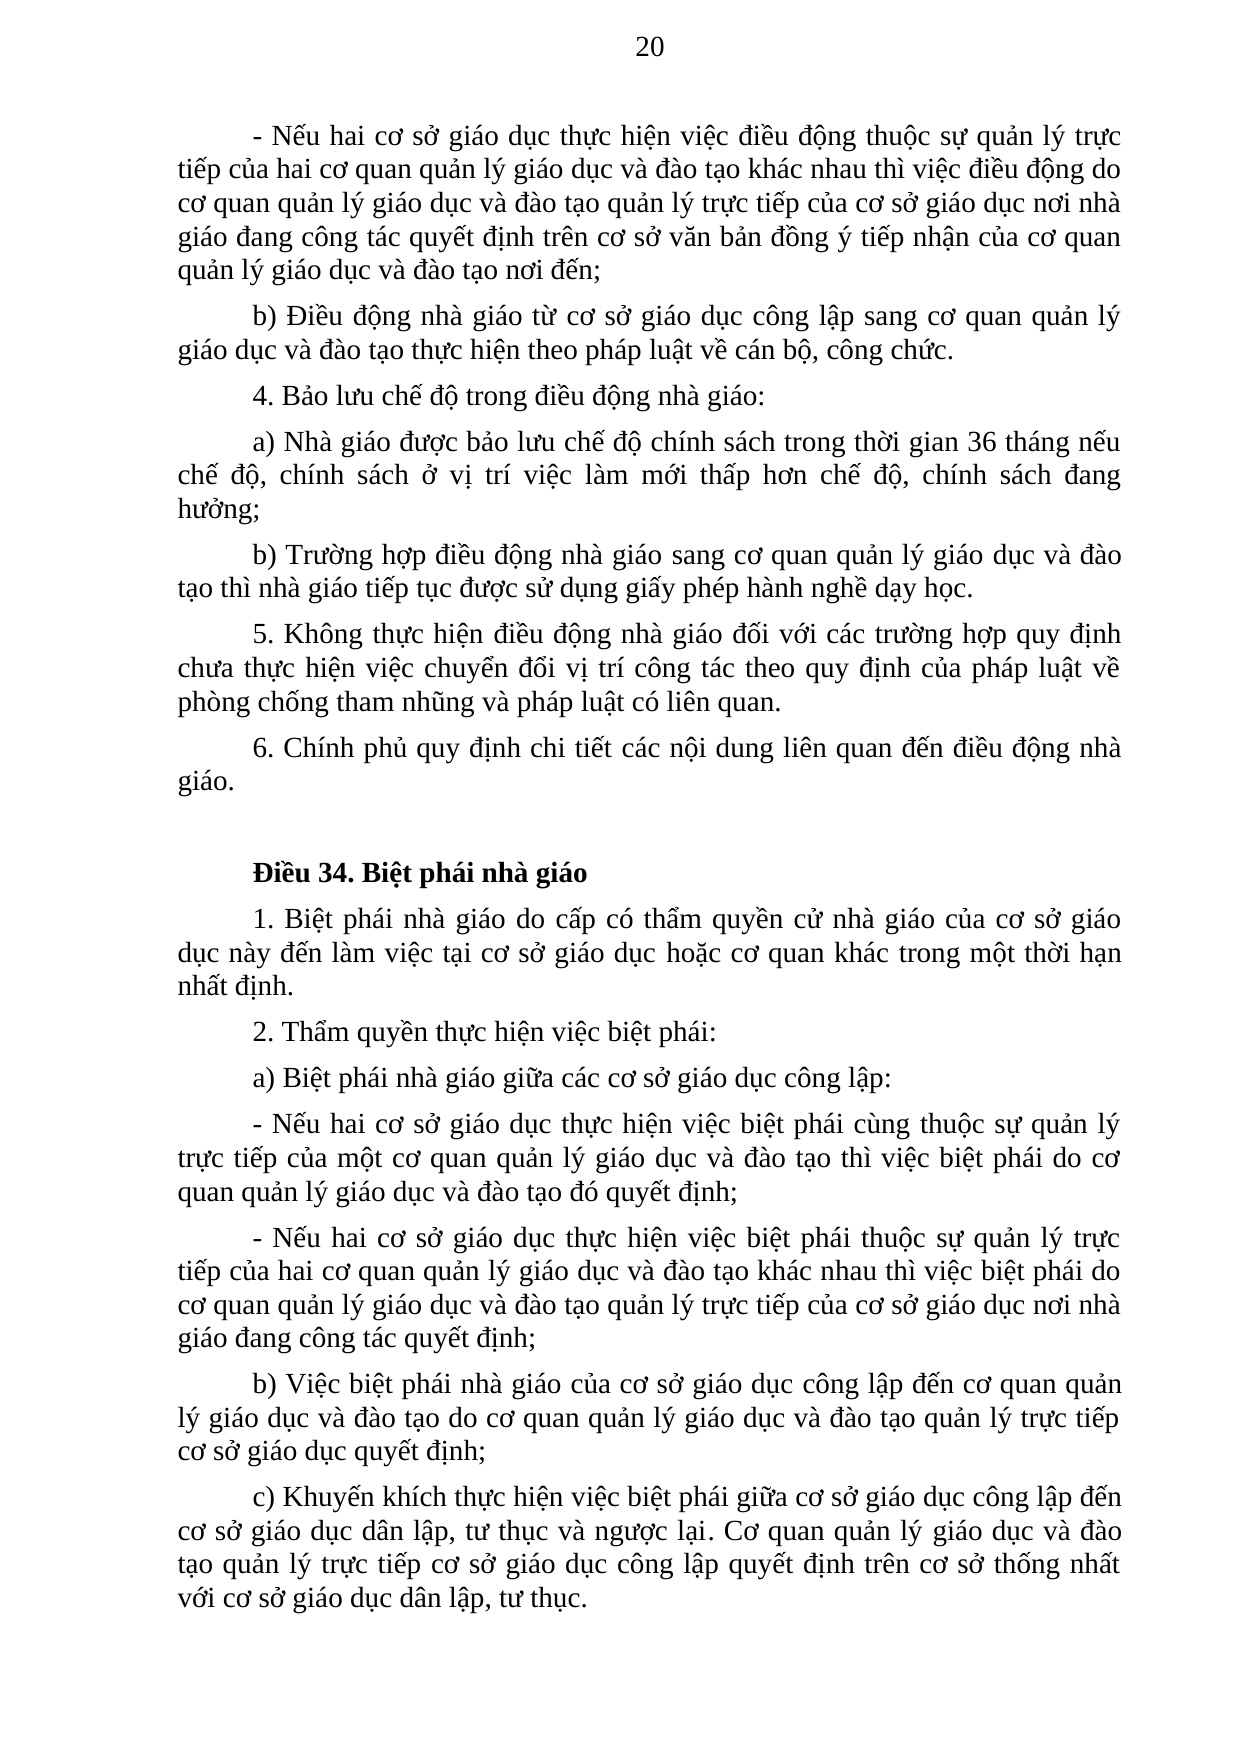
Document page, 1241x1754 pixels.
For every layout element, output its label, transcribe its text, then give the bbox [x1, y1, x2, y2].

text b) Điều động nhà giáo từ cơ sở giáo dục công lập sang cơ quan quản lý giáo dục và đào tạo thực hiện theo pháp luật về cán bộ, công chức. [177, 298, 1122, 365]
text a) Biệt phái nhà giáo giữa các cơ sở giáo dục công lập: [177, 1061, 1122, 1094]
text c) Khuyến khích thực hiện việc biệt phái giữa cơ sở giáo dục công lập đến cơ sở giáo dục dân lập, tư thục và ngược lại. Cơ quan quản lý giáo dục và đào tạo quản lý trực tiếp cơ sở giáo dục công lập quyết định trên cơ sở thống nhất với cơ sở giáo dục dân lập, tư thục. [177, 1479, 1122, 1614]
text 6. Chính phủ quy định chi tiết các nội dung liên quan đến điều động nhà giáo. [177, 730, 1122, 797]
text - Nếu hai cơ sở giáo dục thực hiện việc biệt phái cùng thuộc sự quản lý trực tiếp của một cơ quan quản lý giáo dục và đào tạo thì việc biệt phái do cơ quan quản lý giáo dục và đào tạo đó quyết định; [177, 1107, 1122, 1207]
text 5. Không thực hiện điều động nhà giáo đối với các trường hợp quy định chưa thực hiện việc chuyển đổi vị trí công tác theo quy định của pháp luật về phòng chống tham nhũng và pháp luật có liên quan. [177, 617, 1122, 717]
text a) Nhà giáo được bảo lưu chế độ chính sách trong thời gian 36 tháng nếu chế độ, chính sách ở vị trí việc làm mới thấp hơn chế độ, chính sách đang hưởng; [177, 424, 1122, 524]
text - Nếu hai cơ sở giáo dục thực hiện việc biệt phái thuộc sự quản lý trực tiếp của hai cơ quan quản lý giáo dục và đào tạo khác nhau thì việc biệt phái do cơ quan quản lý giáo dục và đào tạo quản lý trực tiếp của cơ sở giáo dục nơi nhà giáo đang công tác quyết định; [177, 1220, 1122, 1354]
text b) Việc biệt phái nhà giáo của cơ sở giáo dục công lập đến cơ quan quản lý giáo dục và đào tạo do cơ quan quản lý giáo dục và đào tạo quản lý trực tiếp cơ sở giáo dục quyết định; [177, 1366, 1122, 1467]
text - Nếu hai cơ sở giáo dục thực hiện việc điều động thuộc sự quản lý trực tiếp của hai cơ quan quản lý giáo dục và đào tạo khác nhau thì việc điều động do cơ quan quản lý giáo dục và đào tạo quản lý trực tiếp của cơ sở giáo dục nơi nhà giáo đang công tác quyết định trên cơ sở văn bản đồng ý tiếp nhận của cơ quan quản lý giáo dục và đào tạo nơi đến; [177, 118, 1122, 286]
text b) Trường hợp điều động nhà giáo sang cơ quan quản lý giáo dục và đào tạo thì nhà giáo tiếp tục được sử dụng giấy phép hành nghề dạy học. [177, 537, 1122, 604]
text 1. Biệt phái nhà giáo do cấp có thẩm quyền cử nhà giáo của cơ sở giáo dục này đến làm việc tại cơ sở giáo dục hoặc cơ quan khác trong một thời hạn nhất định. [177, 901, 1122, 1002]
text Điều 34. Biệt phái nhà giáo [177, 855, 1122, 889]
text 4. Bảo lưu chế độ trong điều động nhà giáo: [177, 378, 1122, 411]
text 2. Thẩm quyền thực hiện việc biệt phái: [177, 1014, 1122, 1048]
